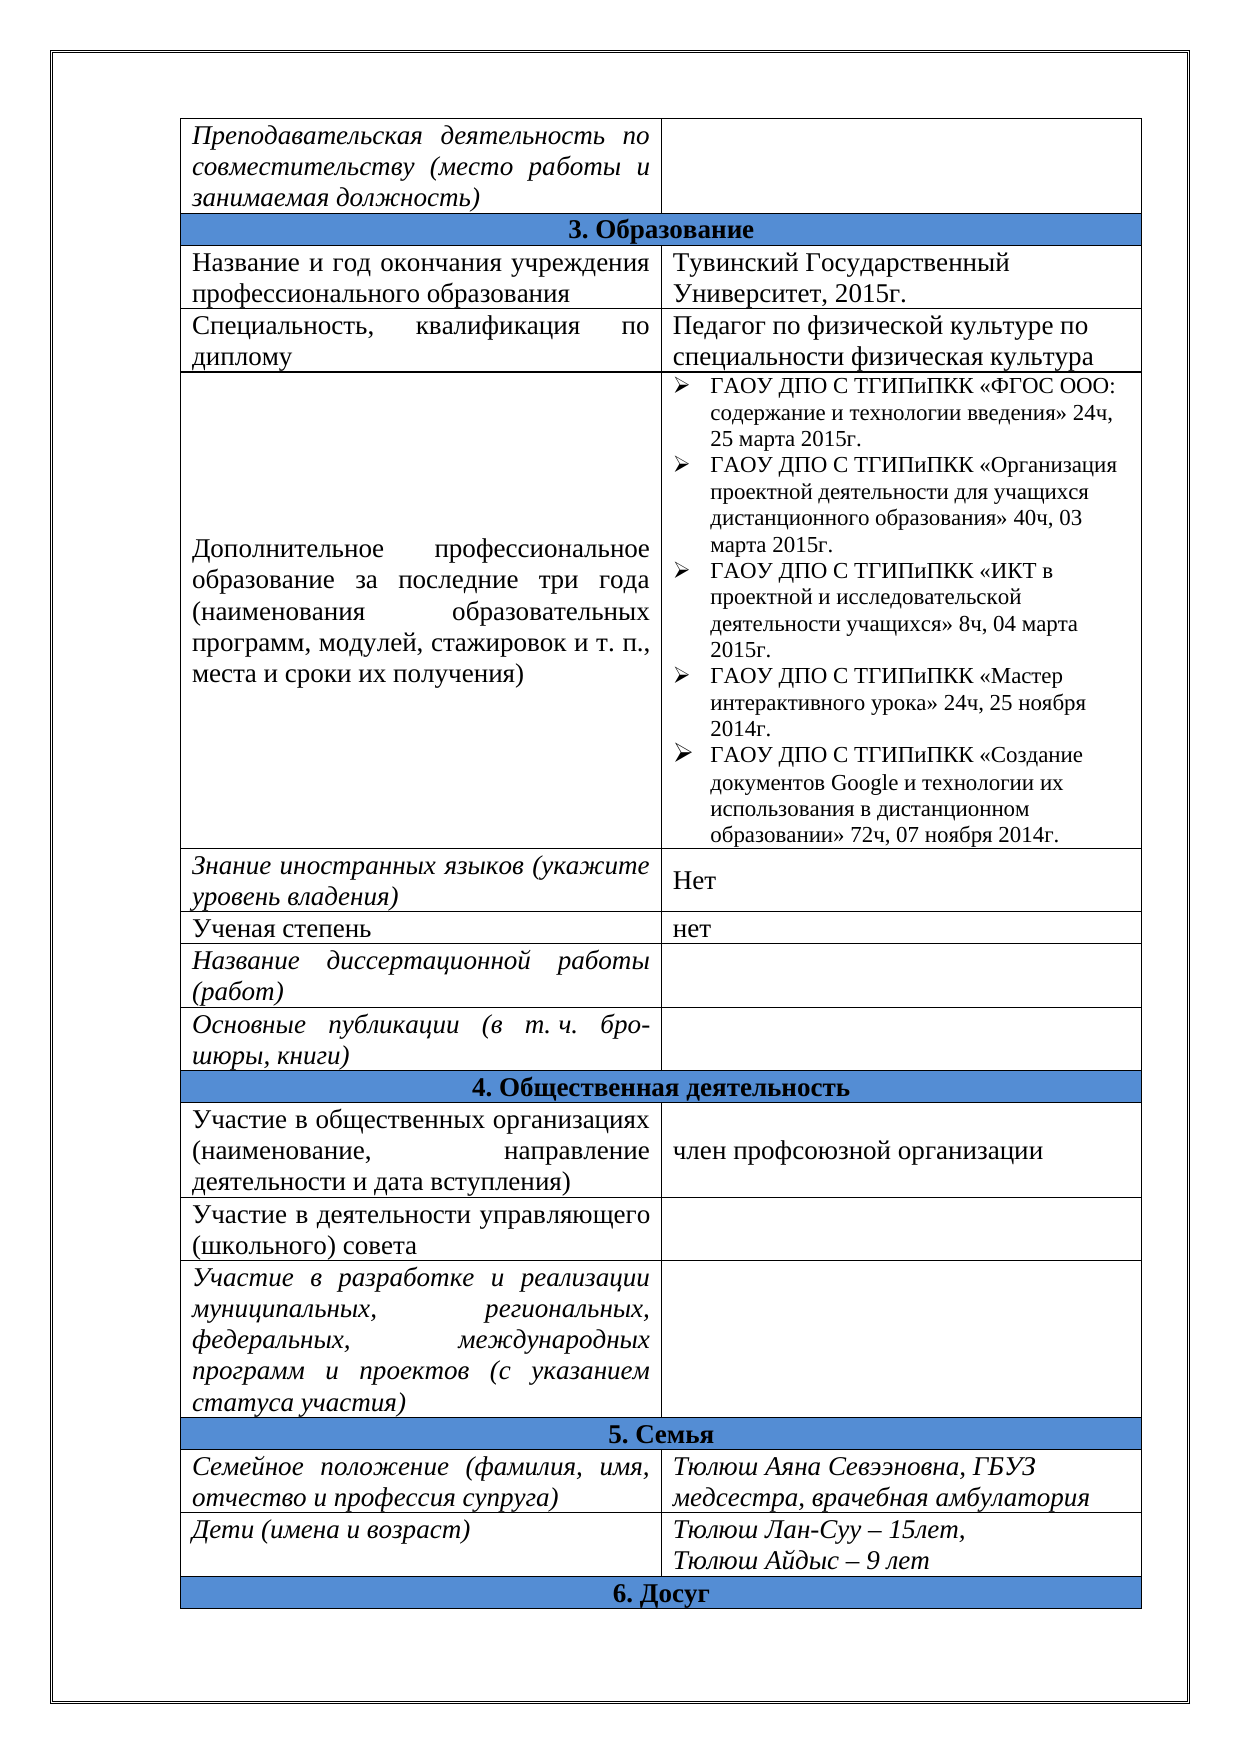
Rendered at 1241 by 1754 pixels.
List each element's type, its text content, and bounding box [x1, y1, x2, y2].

table_cell Знание иностранных языков (укажите уровень владения) [181, 849, 661, 911]
table_cell Преподавательская деятельность по совместительству (место работы и занимаемая должность) [181, 119, 661, 213]
table_cell Ученая степень [181, 912, 661, 943]
table_cell [662, 1261, 1141, 1417]
table_cell 5. Семья [181, 1418, 1141, 1449]
table_cell Специальность, квалификация по диплому [181, 309, 661, 371]
table_cell Название и год окончания учреждения профессионального образования [181, 246, 661, 308]
table_cell Участие в деятельности управляющего (школьного) совета [181, 1198, 661, 1260]
table_cell Основные публикации (в т. ч. брошюры, книги) [181, 1008, 661, 1070]
table_cell Нет [662, 849, 1141, 911]
table_cell [662, 1008, 1141, 1070]
table_cell член профсоюзной организации [662, 1103, 1141, 1197]
table_cell Дети (имена и возраст) [181, 1513, 661, 1576]
table_cell Участие в общественных организациях (наименование, направление деятельности и дата вступления) [181, 1103, 661, 1197]
table_cell ГАОУ ДПО С ТГИПиПКК «ФГОС ООО: содержание и технологии введения» 24ч, 25 марта 2015г. ГАОУ ДПО С ТГИПиПКК «Организация проектной деятельности для учащихся дистанционного образования» 40ч, 03 марта 2015г. ГАОУ ДПО С ТГИПиПКК «ИКТ в проектной и исследовательской деятельности учащихся» 8ч, 04 марта 2015г. ГАОУ ДПО С ТГИПиПКК «Мастер интерактивного урока» 24ч, 25 ноября 2014г. ГАОУ ДПО С ТГИПиПКК «Создание документов Google и технологии их использования в дистанционном образовании» 72ч, 07 ноября 2014г. [662, 373, 1141, 848]
table_cell 6. Досуг [181, 1577, 1141, 1608]
table_cell Название диссертационной работы (работ) [181, 944, 661, 1007]
table_cell 3. Образование [181, 214, 1141, 245]
table_cell Тувинский Государственный Университет, 2015г. [662, 246, 1141, 308]
table_cell Семейное положение (фамилия, имя, отчество и профессия супруга) [181, 1450, 661, 1512]
table_cell Участие в разработке и реализации муниципальных, региональных, федеральных, международных программ и проектов (с указанием статуса участия) [181, 1261, 661, 1417]
table_cell [662, 119, 1141, 213]
table_cell [662, 1198, 1141, 1260]
table_cell Тюлюш Лан-Суу – 15лет, Тюлюш Айдыс – 9 лет [662, 1513, 1141, 1576]
table_cell нет [662, 912, 1141, 943]
table_cell Дополнительное профессиональное образование за последние три года (наименования образовательных программ, модулей, стажировок и т. п., места и сроки их получения) [181, 373, 661, 848]
table_cell Педагог по физической культуре по специальности физическая культура [662, 309, 1141, 371]
table_cell Тюлюш Аяна Севээновна, ГБУЗ медсестра, врачебная амбулатория [662, 1450, 1141, 1512]
table_cell [662, 944, 1141, 1007]
table_cell 4. Общественная деятельность [181, 1071, 1141, 1102]
